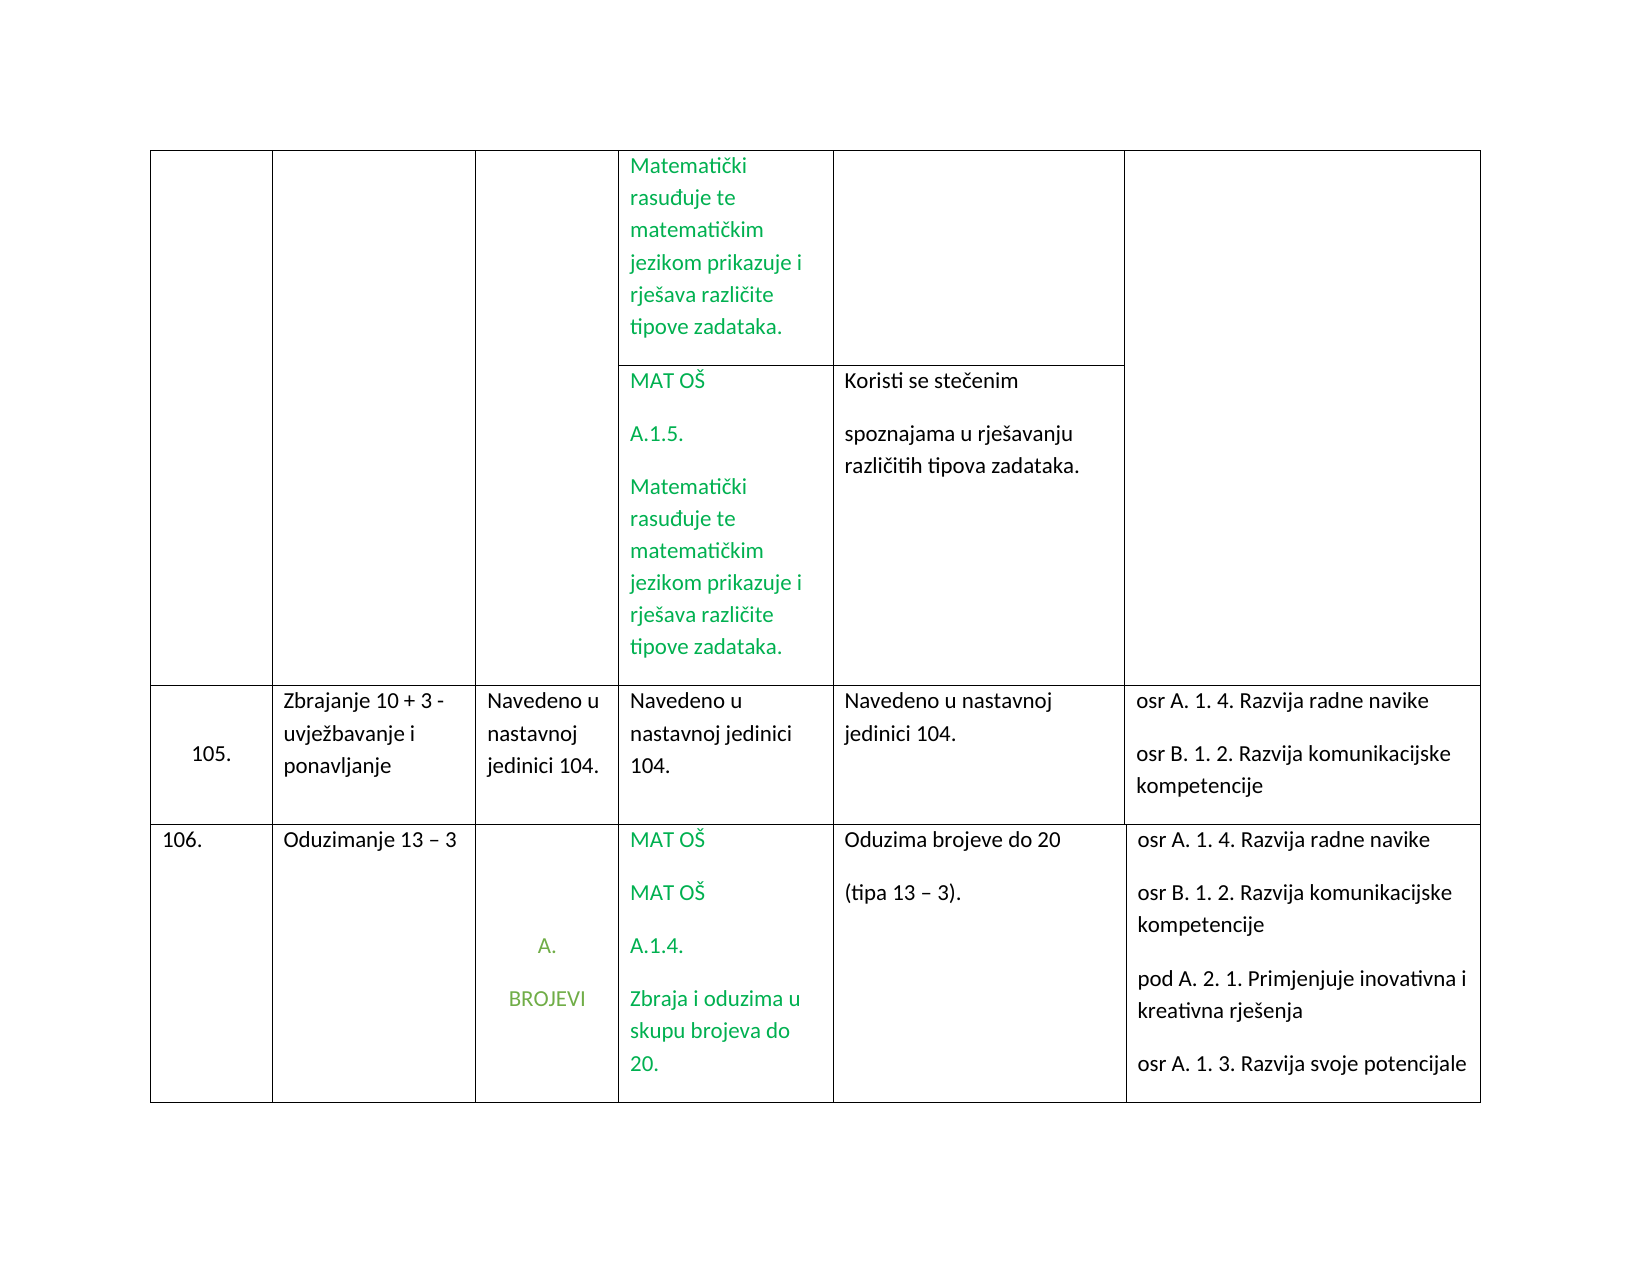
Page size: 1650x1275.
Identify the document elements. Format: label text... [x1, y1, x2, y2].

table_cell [619, 151, 833, 365]
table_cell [834, 151, 1124, 365]
table_cell osr A. 1. 4. Razvija radne navike osr B. 1. 2. Razvija komunikacijske kompetencije [1125, 686, 1480, 824]
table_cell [1127, 825, 1480, 1102]
table_cell Navedeno u nastavnoj jedinici 104. [834, 686, 1124, 824]
table_cell Navedeno u nastavnoj jedinici 104. [619, 686, 833, 824]
table_cell Oduzima brojeve do 20 (tipa 13 – 3). [834, 825, 1126, 1102]
table_cell MAT OŠ MAT OŠ A.1.4. Zbraja i oduzima u skupu brojeva do 20. [619, 825, 833, 1102]
table_cell Zbrajanje 10 + 3 - uvježbavanje i ponavljanje [273, 686, 475, 824]
table_cell Navedeno u nastavnoj jedinici 104. [476, 686, 618, 824]
table_cell Oduzimanje 13 – 3 [273, 825, 475, 1102]
table_cell 106. [151, 825, 272, 1102]
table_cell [619, 366, 833, 685]
table_cell Koristi se stečenim spoznajama u rješavanju različitih tipova zadataka. [834, 366, 1124, 685]
table_cell 105. [151, 686, 272, 824]
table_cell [476, 825, 618, 1102]
